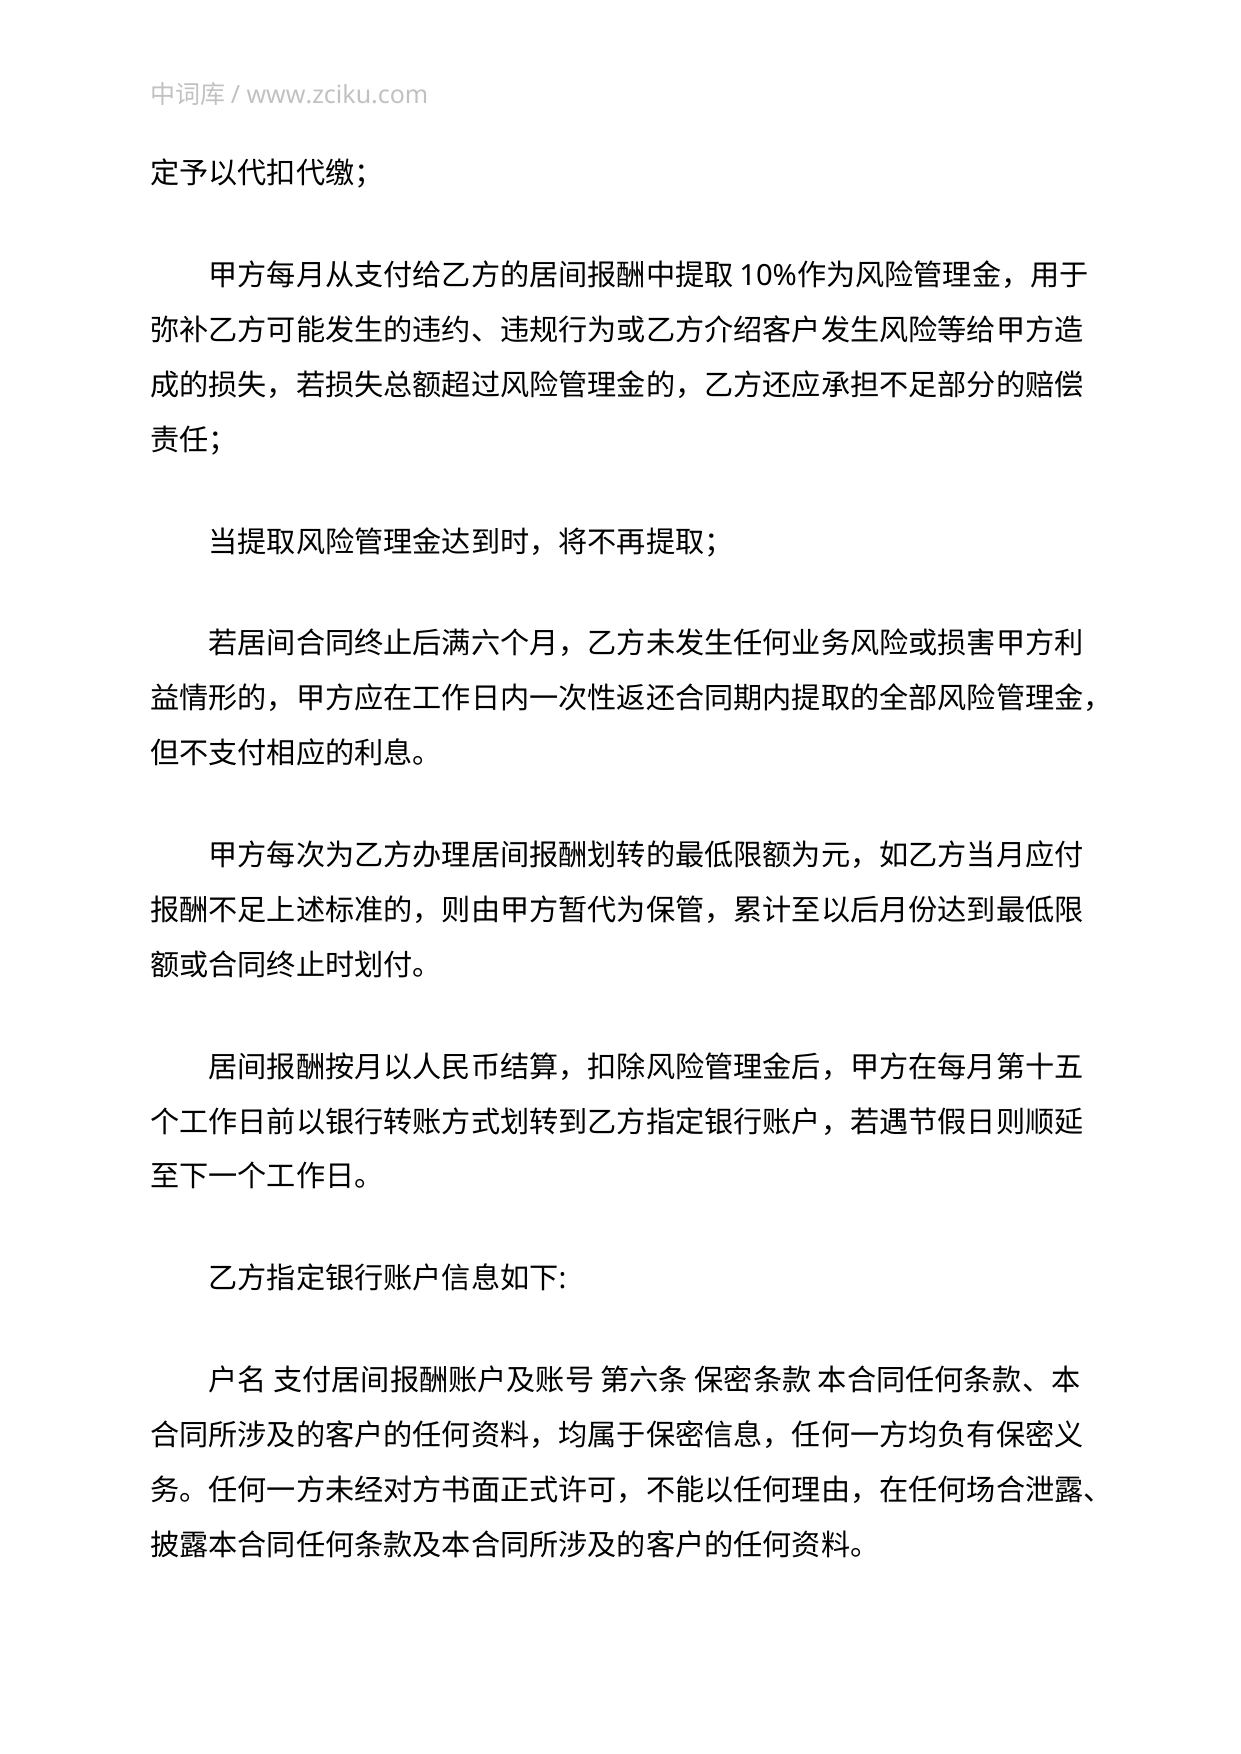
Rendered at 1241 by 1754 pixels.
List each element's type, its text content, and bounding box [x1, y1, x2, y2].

text 当提取风险管理金达到时，将不再提取； [150, 518, 1090, 561]
text 甲方每次为乙方办理居间报酬划转的最低限额为元，如乙方当月应付报酬不足上述标准的，则由甲方暂代为保管，累计至以后月份达到最低限额或合同终止时划付。 [150, 832, 1090, 984]
text 甲方每月从支付给乙方的居间报酬中提取10%作为风险管理金，用于弥补乙方可能发生的违约、违规行为或乙方介绍客户发生风险等给甲方造成的损失，若损失总额超过风险管理金的，乙方还应承担不足部分的赔偿责任； [150, 252, 1090, 459]
text 若居间合同终止后满六个月，乙方未发生任何业务风险或损害甲方利益情形的，甲方应在工作日内一次性返还合同期内提取的全部风险管理金，但不支付相应的利息。 [150, 620, 1090, 772]
text 户名 支付居间报酬账户及账号 第六条 保密条款 本合同任何条款、本合同所涉及的客户的任何资料，均属于保密信息，任何一方均负有保密义务。任何一方未经对方书面正式许可，不能以任何理由，在任何场合泄露、披露本合同任何条款及本合同所涉及的客户的任何资料。 [150, 1357, 1090, 1564]
text 乙方指定银行账户信息如下: [150, 1255, 1090, 1297]
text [150, 150, 1090, 192]
text 居间报酬按月以人民币结算，扣除风险管理金后，甲方在每月第十五个工作日前以银行转账方式划转到乙方指定银行账户，若遇节假日则顺延至下一个工作日。 [150, 1043, 1090, 1195]
